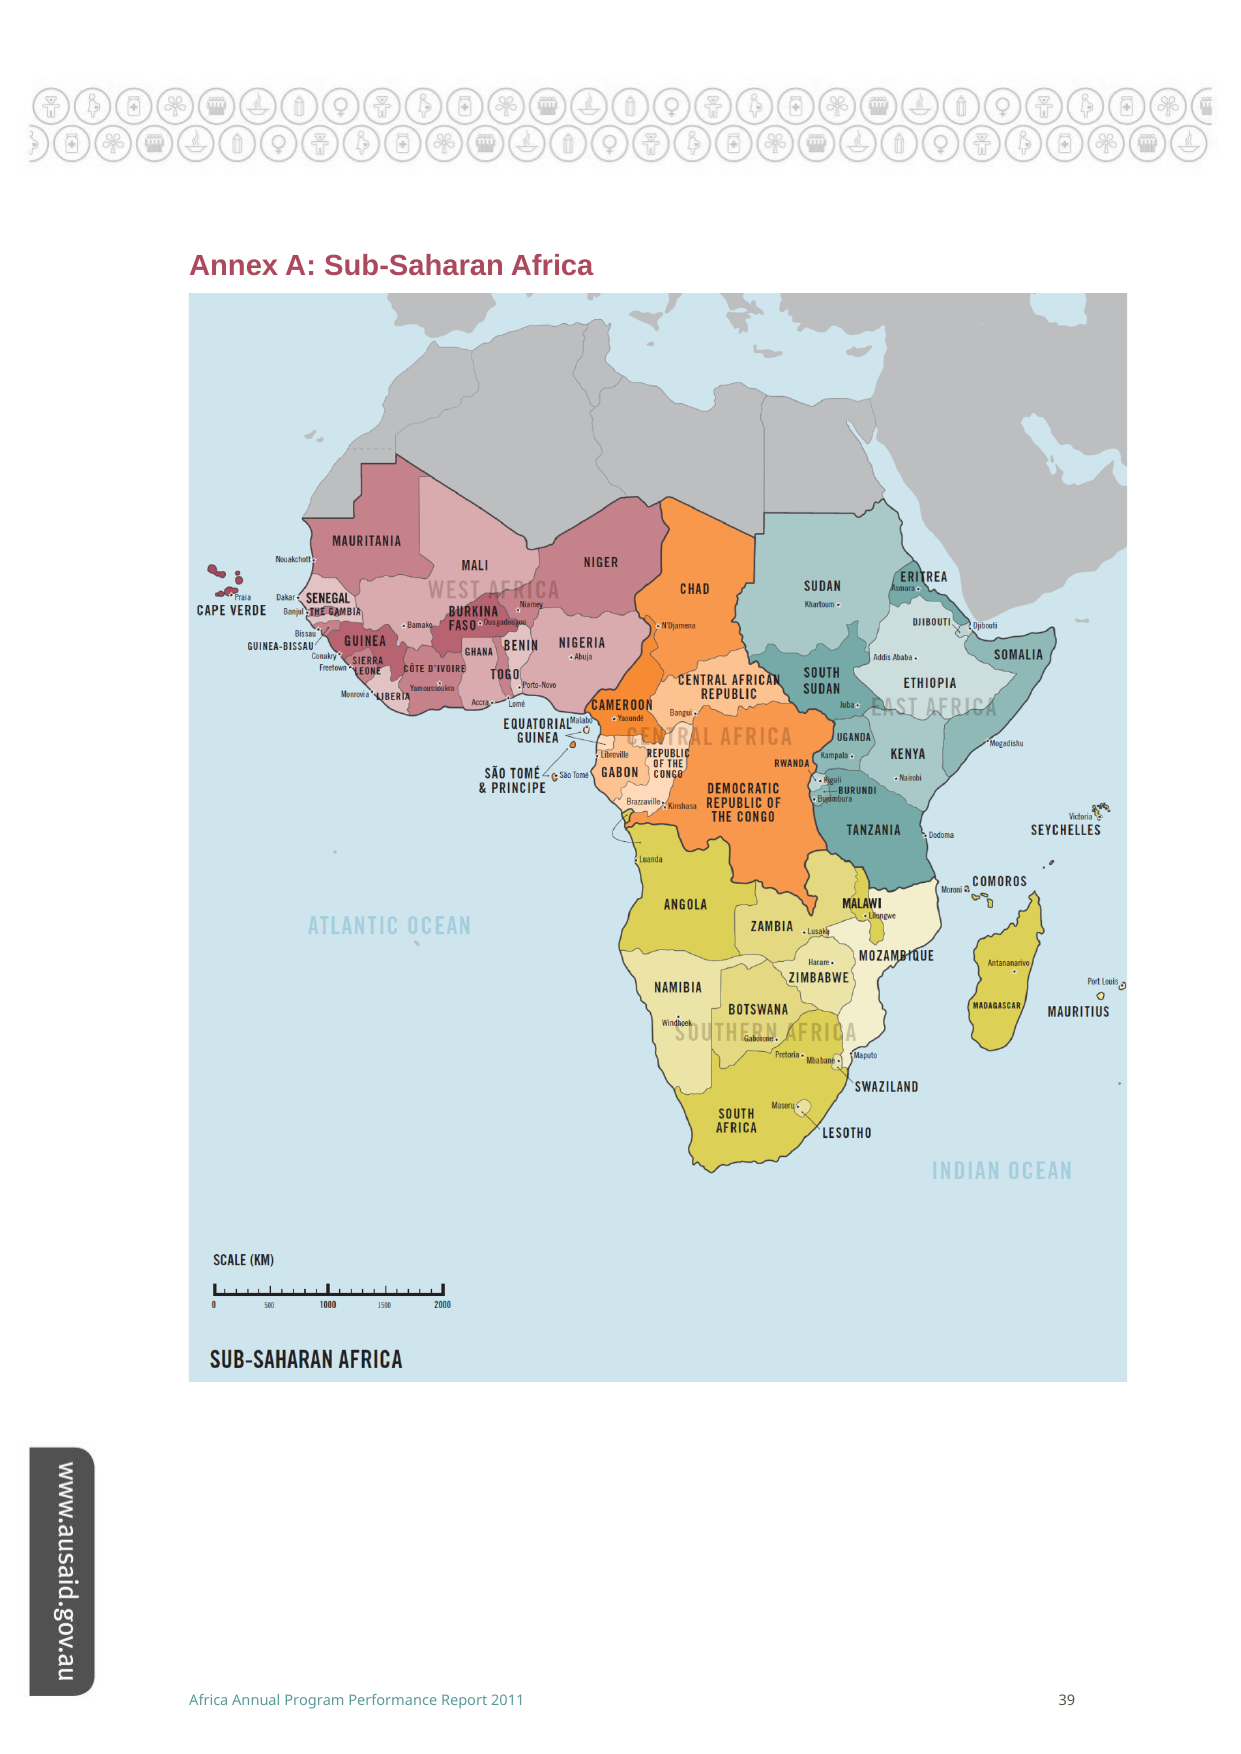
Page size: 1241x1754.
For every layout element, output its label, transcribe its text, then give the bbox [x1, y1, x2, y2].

picture [188, 293, 1128, 1382]
subtitle Annex A: Sub-Saharan Africa [189, 247, 1110, 281]
